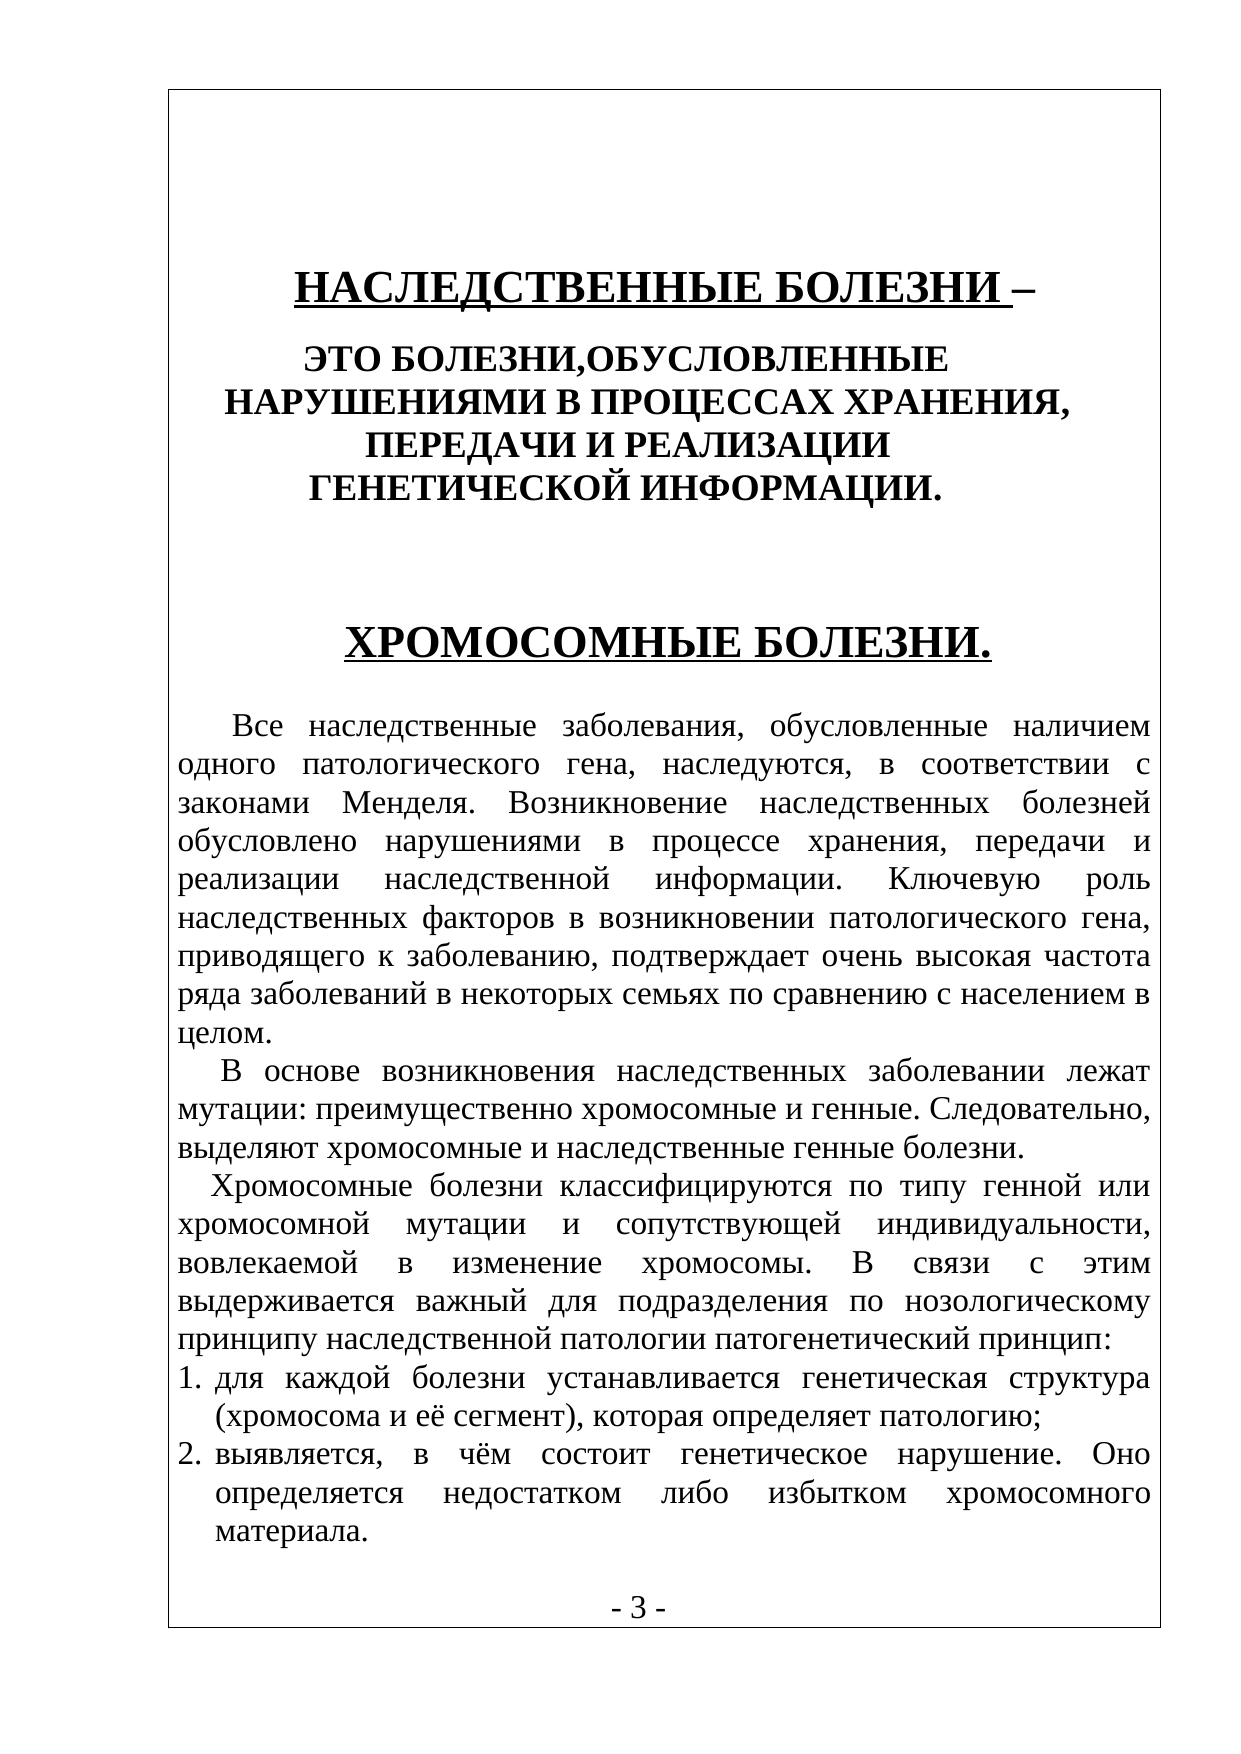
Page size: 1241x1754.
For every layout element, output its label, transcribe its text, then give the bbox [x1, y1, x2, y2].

text Хромосомные болезни классифицируются по типу генной или хромосомной мутации и сопутствующей индивидуальности, вовлекаемой в изменение хромосомы. В связи с этим выдерживается важный для подразделения по нозологическому принципу наследственной патологии патогенетический принцип: [177, 1165, 1152, 1357]
list для каждой болезни устанавливается генетическая структура (хромосома и её сегмент), которая определяет патологию; [177, 1357, 1152, 1434]
list выявляется, в чём состоит генетическое нарушение. Оно определяется недостатком либо избытком хромосомного материала. [177, 1434, 1152, 1549]
text ПЕРЕДАЧИ И РЕАЛИЗАЦИИ [177, 422, 1152, 466]
text Все наследственные заболевания, обусловленные наличием одного патологического гена, наследуются, в соответствии с законами Менделя. Возникновение наследственных болезней обусловлено нарушениями в процессе хранения, передачи и реализации наследственной информации. Ключевую роль наследственных факторов в возникновении патологического гена, приводящего к заболеванию, подтверждает очень высокая частота ряда заболеваний в некоторых семьях по сравнению с населением в целом. [177, 705, 1152, 1050]
text ГЕНЕТИЧЕСКОЙ ИНФОРМАЦИИ. [177, 466, 1152, 509]
text ХРОМОСОМНЫЕ БОЛЕЗНИ. [177, 614, 1152, 667]
text - 3 - [169, 1584, 1160, 1627]
text ЭТО БОЛЕЗНИ,ОБУСЛОВЛЕННЫЕ [177, 336, 1152, 379]
text НАСЛЕДСТВЕННЫЕ БОЛЕЗНИ – [177, 259, 1152, 312]
text В основе возникновения наследственных заболевании лежат мутации: преимущественно хромосомные и генные. Следовательно, выделяют хромосомные и наследственные генные болезни. [177, 1050, 1152, 1165]
text НАРУШЕНИЯМИ В ПРОЦЕССАХ ХРАНЕНИЯ, [177, 379, 1152, 422]
